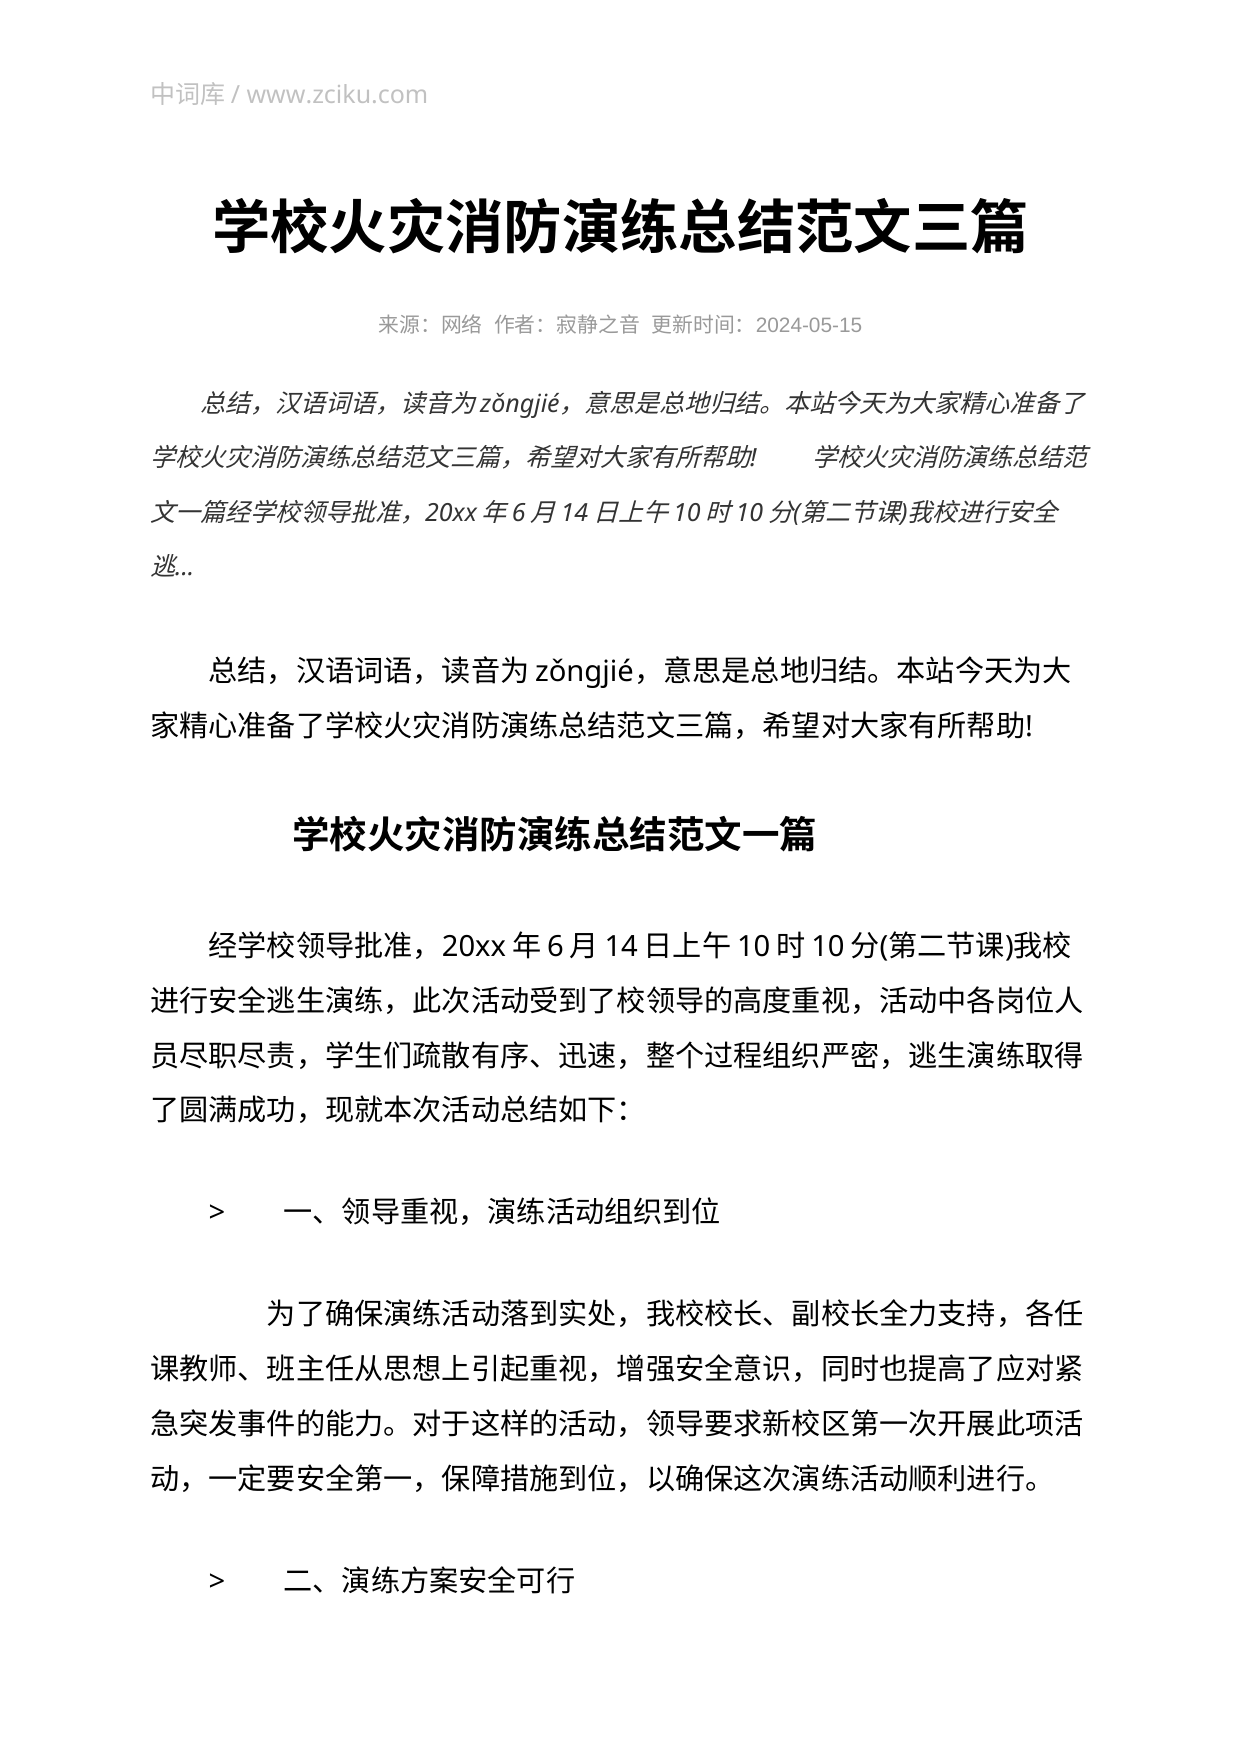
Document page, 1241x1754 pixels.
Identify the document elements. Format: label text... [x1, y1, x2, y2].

text 来源：网络 作者：寂静之音 更新时间：2024-05-15 [150, 313, 1090, 337]
text 总结，汉语词语，读音为zǒngjié，意思是总地归结。本站今天为大家精心准备了学校火灾消防演练总结范文三篇，希望对大家有所帮助! [150, 648, 1090, 745]
text 学校火灾消防演练总结范文一篇 [150, 805, 1090, 859]
text 为了确保演练活动落到实处，我校校长、副校长全力支持，各任课教师、班主任从思想上引起重视，增强安全意识，同时也提高了应对紧急突发事件的能力。对于这样的活动，领导要求新校区第一次开展此项活动，一定要安全第一，保障措施到位，以确保这次演练活动顺利进行。 [150, 1291, 1090, 1498]
text 总结，汉语词语，读音为zǒngjié，意思是总地归结。本站今天为大家精心准备了学校火灾消防演练总结范文三篇，希望对大家有所帮助! 学校火灾消防演练总结范文一篇经学校领导批准，20xx年6月14日上午10时10分(第二节课)我校进行安全逃... [150, 383, 1090, 583]
subtitle 学校火灾消防演练总结范文三篇 [150, 181, 1090, 266]
text 经学校领导批准，20xx年6月14日上午10时10分(第二节课)我校进行安全逃生演练，此次活动受到了校领导的高度重视，活动中各岗位人员尽职尽责，学生们疏散有序、迅速，整个过程组织严密，逃生演练取得了圆满成功，现就本次活动总结如下： [150, 922, 1090, 1129]
text > 二、演练方案安全可行 [150, 1557, 1090, 1599]
text > 一、领导重视，演练活动组织到位 [150, 1189, 1090, 1231]
